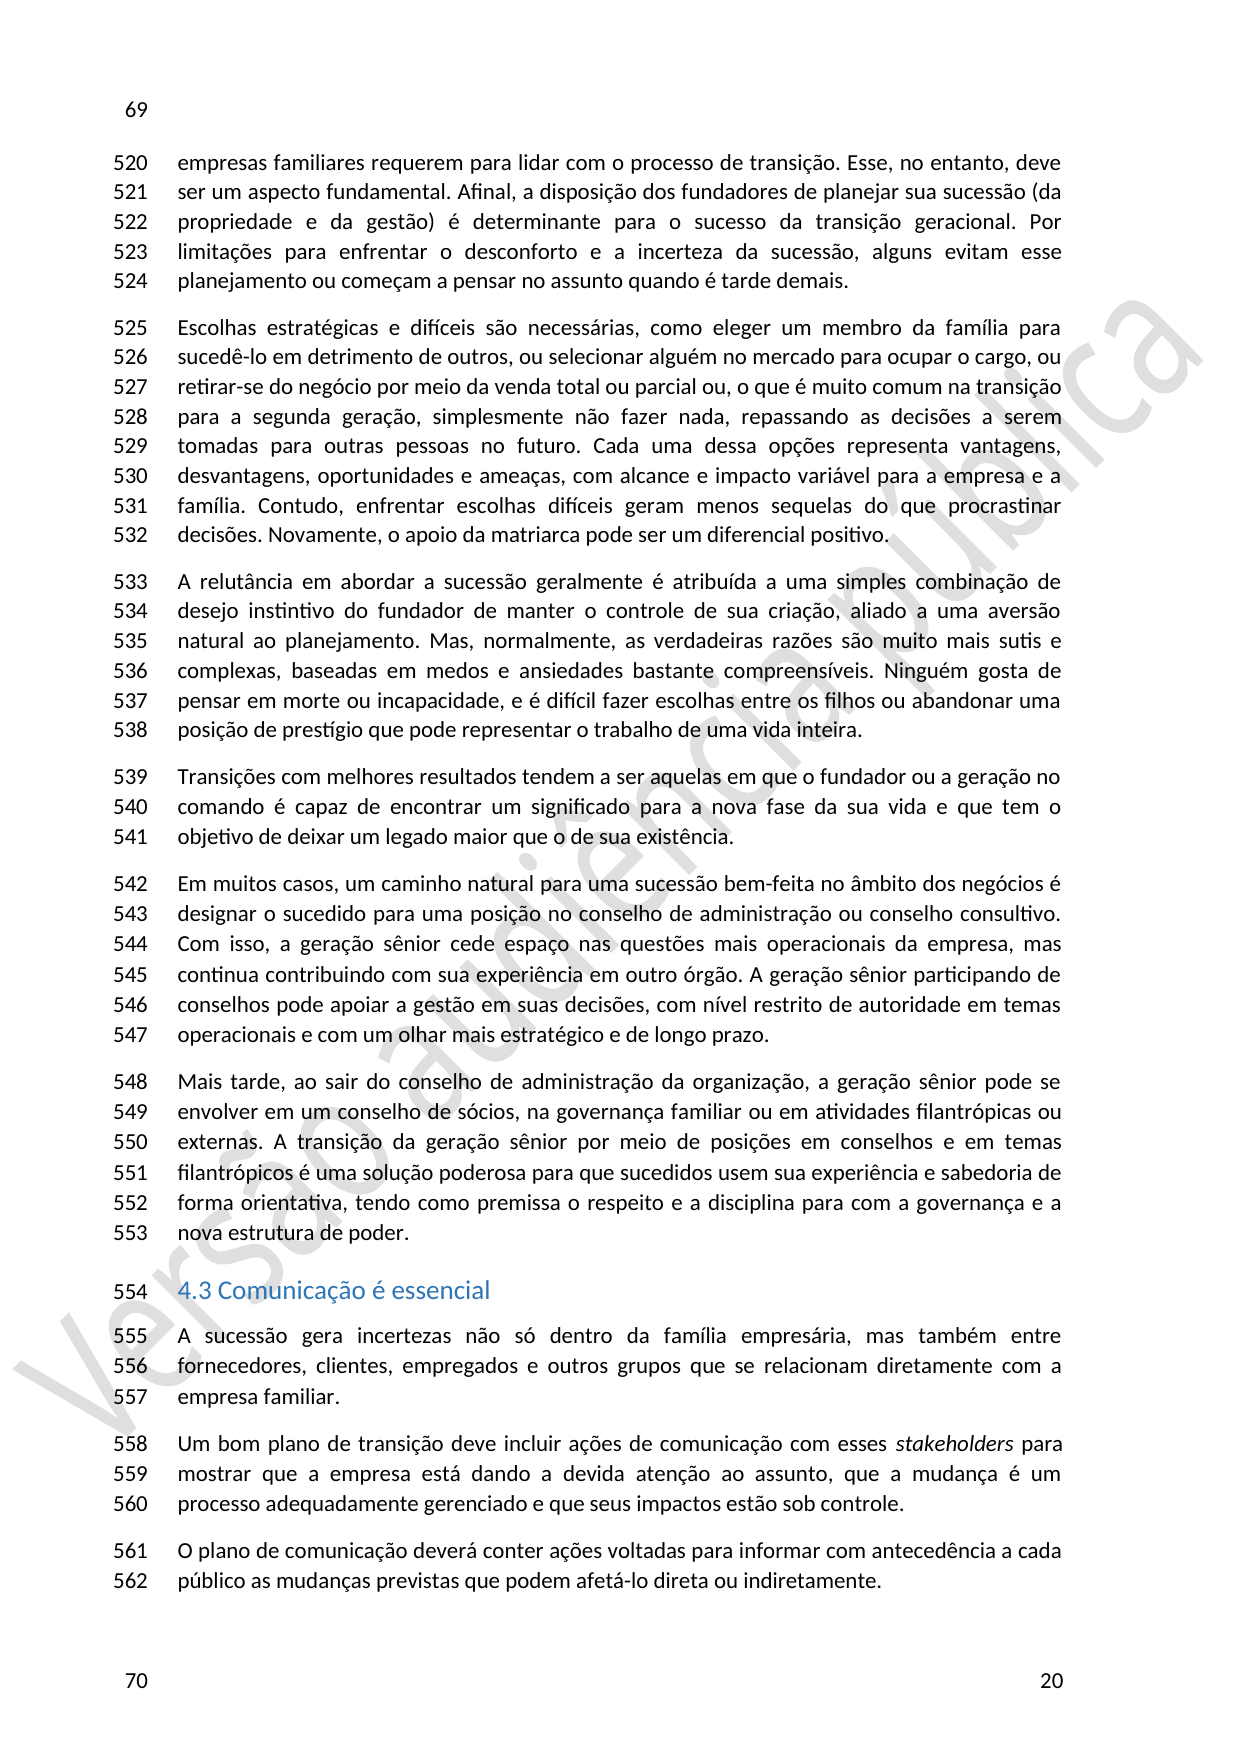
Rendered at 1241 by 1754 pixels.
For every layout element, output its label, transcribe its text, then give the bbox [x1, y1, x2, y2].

subtitle 4.3 Comunicação é essencial [177, 1273, 1063, 1306]
text Um bom plano de transição deve incluir ações de comunicação com esses stakeholders para mostrar que a empresa está dando a devida atenção ao assunto, que a mudança é um processo adequadamente gerenciado e que seus impactos estão sob controle. [177, 1429, 1063, 1517]
text Escolhas estratégicas e difíceis são necessárias, como eleger um membro da família para sucedê-lo em detrimento de outros, ou selecionar alguém no mercado para ocupar o cargo, ou retirar-se do negócio por meio da venda total ou parcial ou, o que é muito comum na transição para a segunda geração, simplesmente não fazer nada, repassando as decisões a serem tomadas para outras pessoas no futuro. Cada uma dessa opções representa vantagens, desvantagens, oportunidades e ameaças, com alcance e impacto variável para a empresa e a família. Contudo, enfrentar escolhas difíceis geram menos sequelas do que procrastinar decisões. Novamente, o apoio da matriarca pode ser um diferencial positivo. [177, 313, 1063, 549]
text Em muitos casos, um caminho natural para uma sucessão bem-feita no âmbito dos negócios é designar o sucedido para uma posição no conselho de administração ou conselho consultivo. Com isso, a geração sênior cede espaço nas questões mais operacionais da empresa, mas continua contribuindo com sua experiência em outro órgão. A geração sênior participando de conselhos pode apoiar a gestão em suas decisões, com nível restrito de autoridade em temas operacionais e com um olhar mais estratégico e de longo prazo. [177, 869, 1063, 1048]
text Transições com melhores resultados tendem a ser aquelas em que o fundador ou a geração no comando é capaz de encontrar um significado para a nova fase da sua vida e que tem o objetivo de deixar um legado maior que o de sua existência. [177, 762, 1063, 850]
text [177, 148, 1063, 294]
text O plano de comunicação deverá conter ações voltadas para informar com antecedência a cada público as mudanças previstas que podem afetá-lo direta ou indiretamente. [177, 1536, 1063, 1594]
text Mais tarde, ao sair do conselho de administração da organização, a geração sênior pode se envolver em um conselho de sócios, na governança familiar ou em atividades filantrópicas ou externas. A transição da geração sênior por meio de posições em conselhos e em temas filantrópicos é uma solução poderosa para que sucedidos usem sua experiência e sabedoria de forma orientativa, tendo como premissa o respeito e a disciplina para com a governança e a nova estrutura de poder. [177, 1067, 1063, 1246]
text A relutância em abordar a sucessão geralmente é atribuída a uma simples combinação de desejo instintivo do fundador de manter o controle de sua criação, aliado a uma aversão natural ao planejamento. Mas, normalmente, as verdadeiras razões são muito mais sutis e complexas, baseadas em medos e ansiedades bastante compreensíveis. Ninguém gosta de pensar em morte ou incapacidade, e é difícil fazer escolhas entre os filhos ou abandonar uma posição de prestígio que pode representar o trabalho de uma vida inteira. [177, 567, 1063, 743]
text A sucessão gera incertezas não só dentro da família empresária, mas também entre fornecedores, clientes, empregados e outros grupos que se relacionam diretamente com a empresa familiar. [177, 1321, 1063, 1410]
